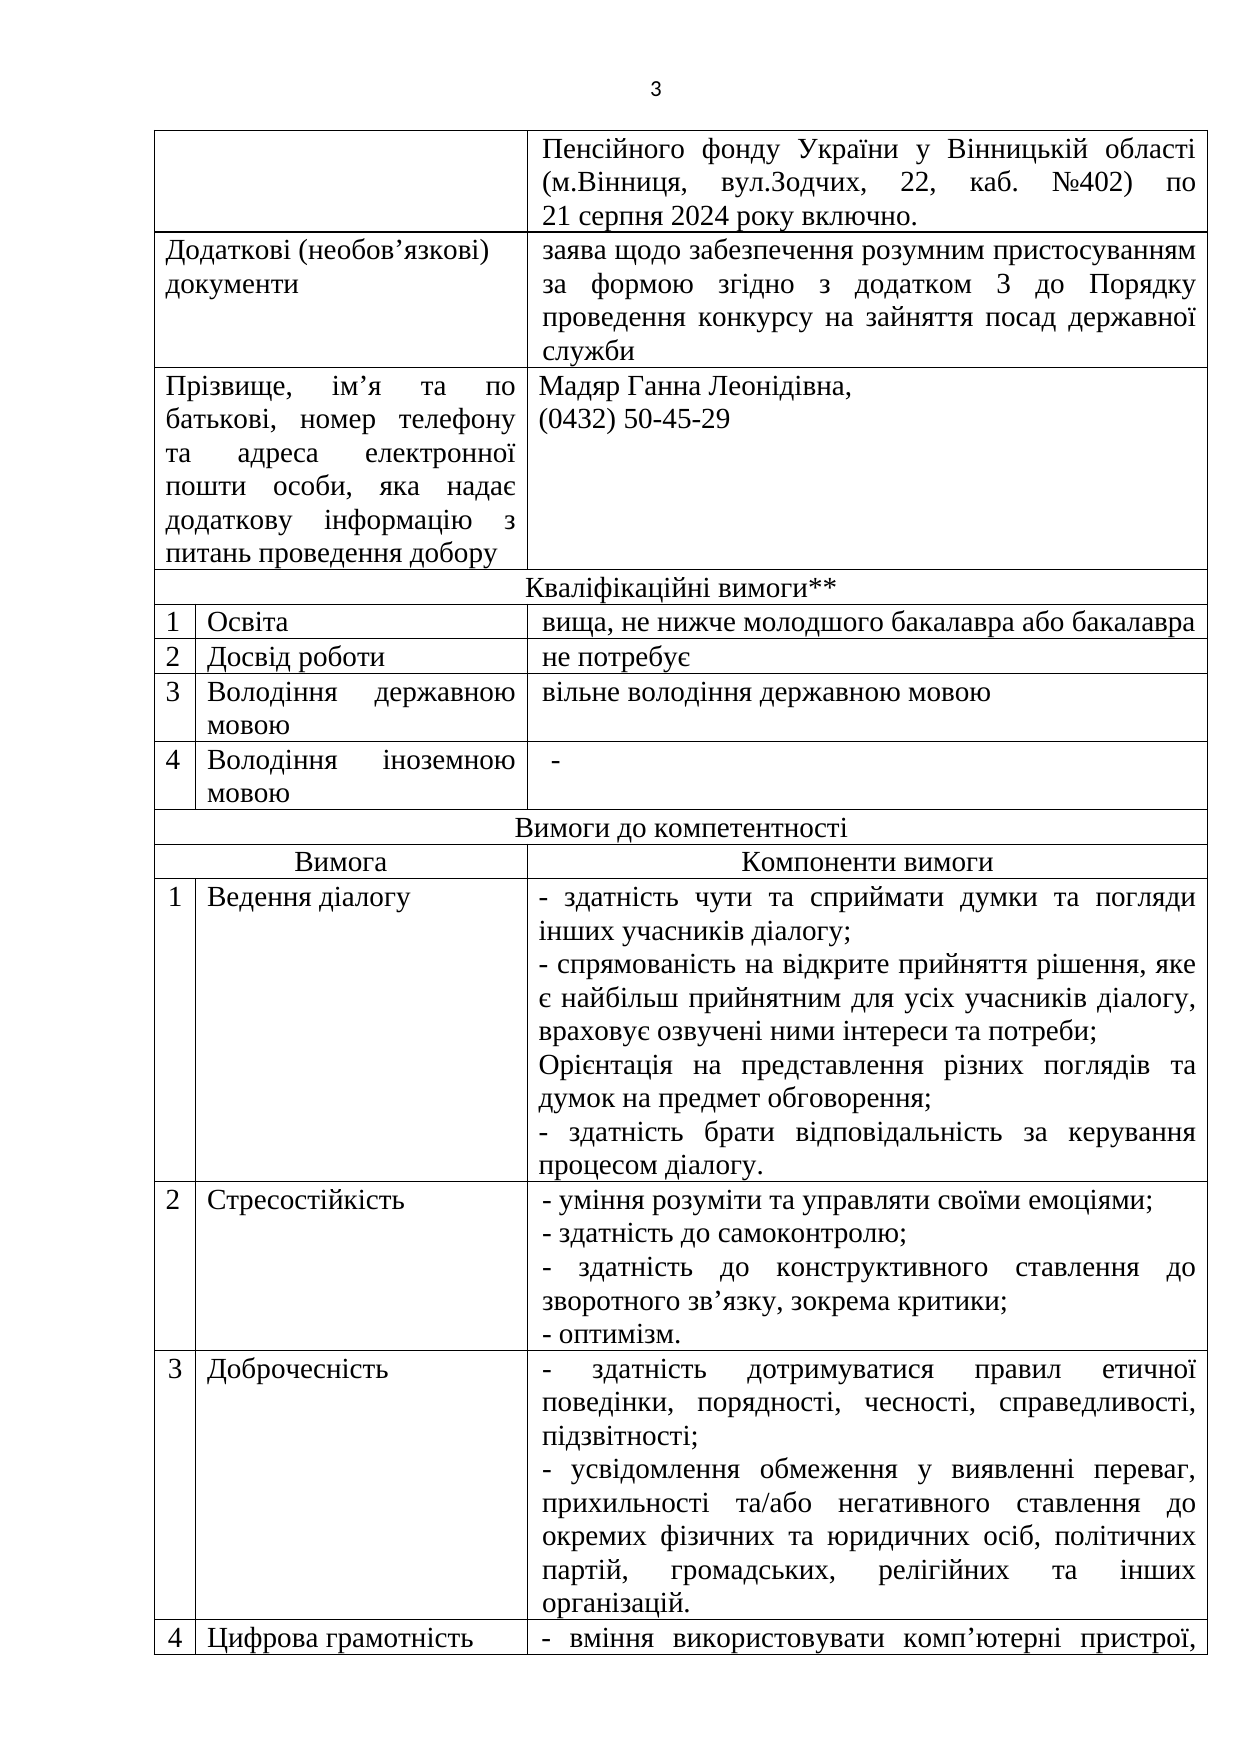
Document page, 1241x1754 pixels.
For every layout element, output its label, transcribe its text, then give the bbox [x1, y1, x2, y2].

table_cell - уміння розуміти та управляти своїми емоціями; - здатність до самоконтролю; - здатність до конструктивного ставлення до зворотного зв’язку, зокрема критики; - оптимізм. [528, 1182, 1207, 1350]
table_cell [528, 131, 1207, 231]
table_cell Стресостійкість [196, 1182, 527, 1350]
table_cell 3 [155, 1351, 195, 1619]
table_cell Вимоги до компетентності [155, 810, 1207, 843]
table_cell не потребує [528, 639, 1207, 673]
table_cell 1 [155, 879, 195, 1181]
table_cell Компоненти вимоги [528, 845, 1207, 878]
table_cell - здатність чути та сприймати думки та погляди інших учасників діалогу; - спрямованість на відкрите прийняття рішення, яке є найбільш прийнятним для усіх учасників діалогу, враховує озвучені ними інтереси та потреби; Орієнтація на представлення різних поглядів та думок на предмет обговорення; - здатність брати відповідальність за керування процесом діалогу. [528, 879, 1207, 1181]
table_cell Ведення діалогу [196, 879, 527, 1181]
table_cell - здатність дотримуватися правил етичної поведінки, порядності, чесності, справедливості, підзвітності; - усвідомлення обмеження у виявленні переваг, прихильності та/або негативного ставлення до окремих фізичних та юридичних осіб, політичних партій, громадських, релігійних та інших організацій. [528, 1351, 1207, 1619]
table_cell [155, 131, 527, 231]
table_cell 4 [155, 1620, 195, 1654]
table_cell Кваліфікаційні вимоги** [155, 570, 1207, 603]
table_cell Прізвище, ім’я та по батькові, номер телефону та адреса електронної пошти особи, яка надає додаткову інформацію з питань проведення добору [155, 368, 527, 569]
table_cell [528, 1620, 1207, 1654]
table_cell - [528, 742, 1207, 809]
table_cell вільне володіння державною мовою [528, 674, 1207, 741]
table_cell Досвід роботи [196, 639, 527, 673]
table_cell 1 [155, 605, 195, 638]
table_cell 2 [155, 1182, 195, 1350]
table_cell Вимога [155, 845, 527, 878]
table_cell Додаткові (необов’язкові) документи [155, 233, 527, 367]
table_cell Доброчесність [196, 1351, 527, 1619]
table_cell Цифрова грамотність [196, 1620, 527, 1654]
table_cell Освіта [196, 605, 527, 638]
table_cell Володіння іноземною мовою [196, 742, 527, 809]
table_cell заява щодо забезпечення розумним пристосуванням за формою згідно з додатком 3 до Порядку проведення конкурсу на зайняття посад державної служби [528, 233, 1207, 367]
table_cell 2 [155, 639, 195, 673]
table_cell Мадяр Ганна Леонідівна, (0432) 50-45-29 [528, 368, 1207, 569]
table_cell 3 [155, 674, 195, 741]
table_cell Володіння державною мовою [196, 674, 527, 741]
table_cell вища, не нижче молодшого бакалавра або бакалавра [528, 605, 1207, 638]
table_cell 4 [155, 742, 195, 809]
